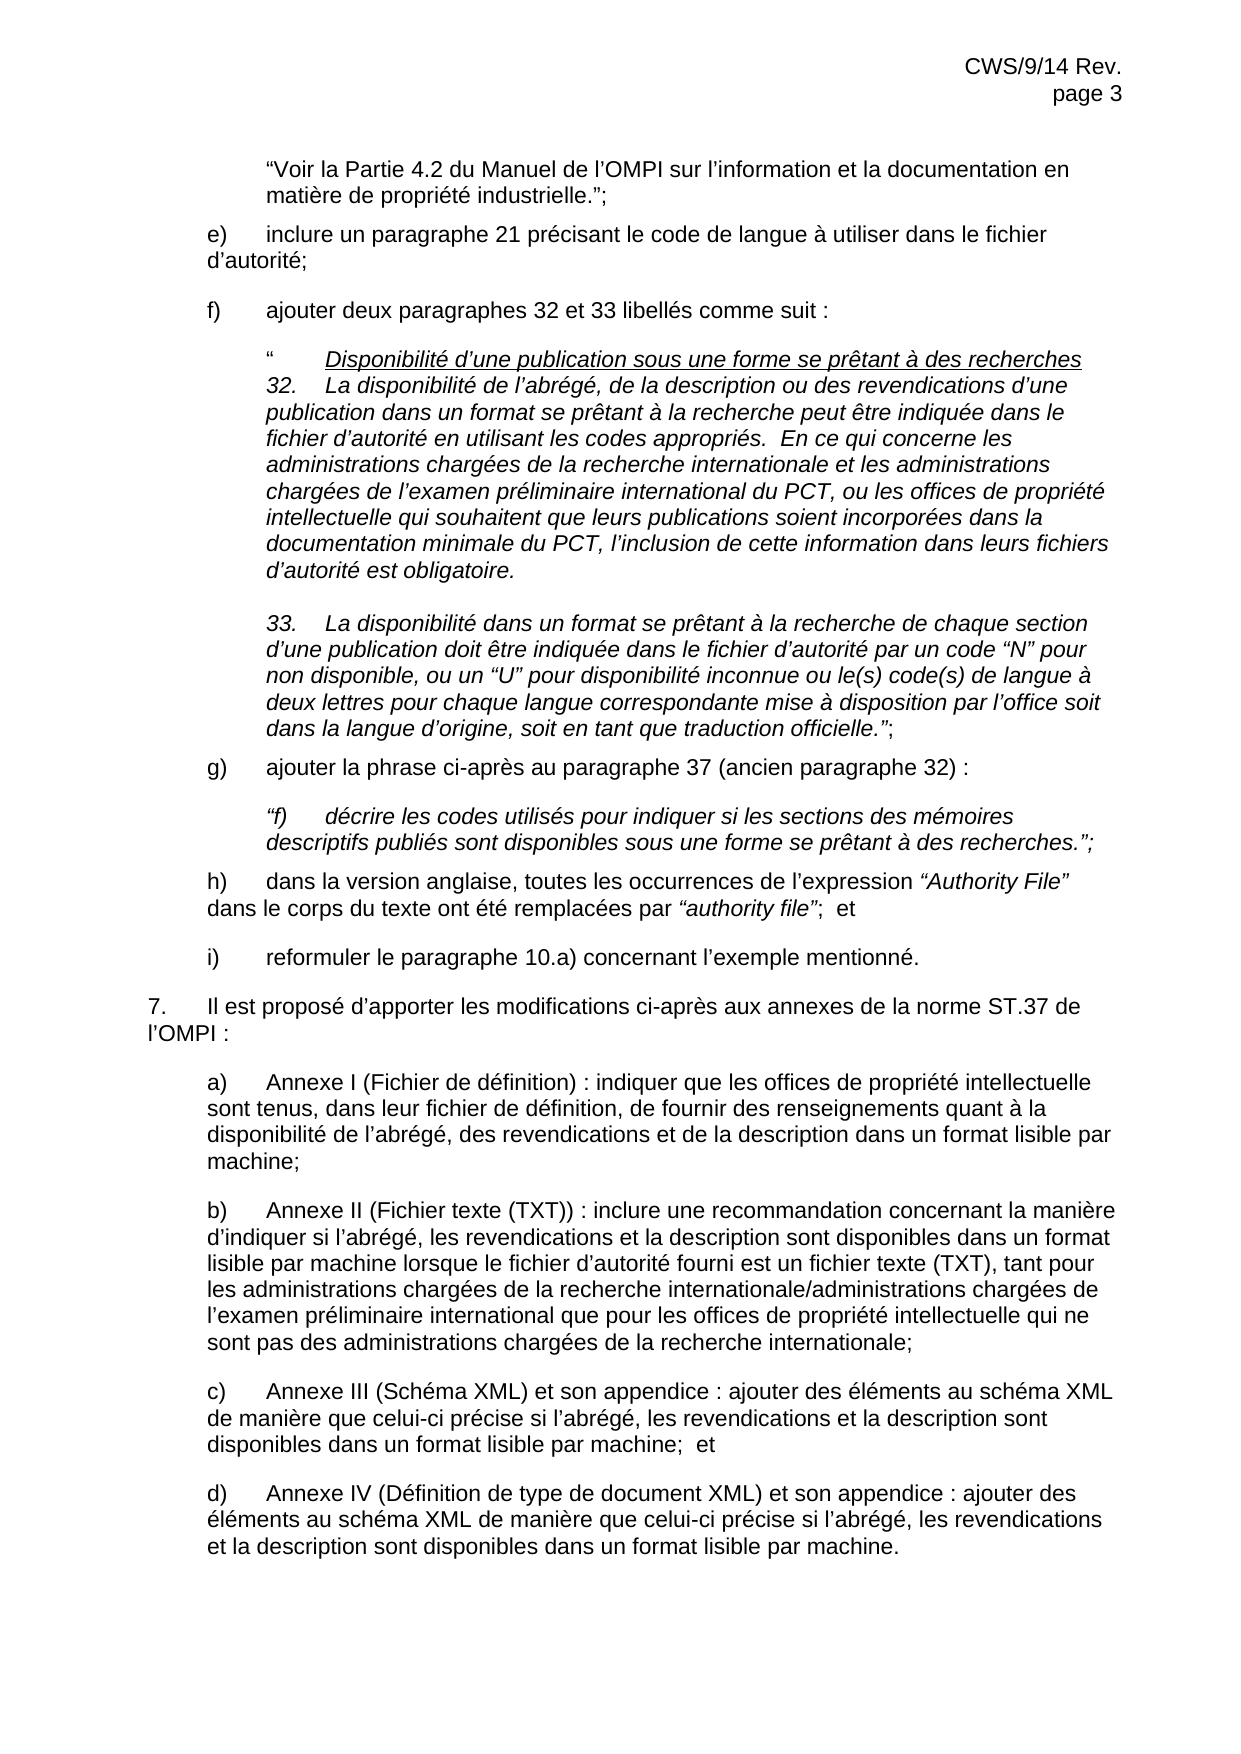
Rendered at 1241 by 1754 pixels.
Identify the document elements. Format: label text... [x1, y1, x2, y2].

list dans la version anglaise, toutes les occurrences de l’expression “Authority File” dans le corps du texte ont été remplacées par “authority file”; et [207, 868, 1122, 921]
list Annexe IV (Définition de type de document XML) et son appendice : ajouter des éléments au schéma XML de manière que celui-ci précise si l’abrégé, les revendications et la description sont disponibles dans un format lisible par machine. [207, 1480, 1122, 1559]
list “Voir la Partie 4.2 du Manuel de l’OMPI sur l’information et la documentation en matière de propriété industrielle.”; [266, 156, 1122, 208]
list 33. La disponibilité dans un format se prêtant à la recherche de chaque section d’une publication doit être indiquée dans le fichier d’autorité par un code “N” pour non disponible, ou un “U” pour disponibilité inconnue ou le(s) code(s) de langue à deux lettres pour chaque langue correspondante mise à disposition par l’office soit dans la langue d’origine, soit en tant que traduction officielle.”; [266, 609, 1122, 741]
list reformuler le paragraphe 10.a) concernant l’exemple mentionné. [207, 944, 1122, 970]
list 32. La disponibilité de l’abrégé, de la description ou des revendications d’une publication dans un format se prêtant à la recherche peut être indiquée dans le fichier d’autorité en utilisant les codes appropriés. En ce qui concerne les administrations chargées de la recherche internationale et les administrations chargées de l’examen préliminaire international du PCT, ou les offices de propriété intellectuelle qui souhaitent que leurs publications soient incorporées dans la documentation minimale du PCT, l’inclusion de cette information dans leurs fichiers d’autorité est obligatoire. [266, 372, 1122, 583]
text Il est proposé d’apporter les modifications ci-après aux annexes de la norme ST.37 de l’OMPI : [148, 993, 1122, 1046]
list “f) décrire les codes utilisés pour indiquer si les sections des mémoires descriptifs publiés sont disponibles sous une forme se prêtant à des recherches.”; [266, 803, 1122, 856]
list ajouter deux paragraphes 32 et 33 libellés comme suit : [207, 297, 1122, 323]
list Annexe II (Fichier texte (TXT)) : inclure une recommandation concernant la manière d’indiquer si l’abrégé, les revendications et la description sont disponibles dans un format lisible par machine lorsque le fichier d’autorité fourni est un fichier texte (TXT), tant pour les administrations chargées de la recherche internationale/administrations chargées de l’examen préliminaire international que pour les offices de propriété intellectuelle qui ne sont pas des administrations chargées de la recherche internationale; [207, 1197, 1122, 1355]
list inclure un paragraphe 21 précisant le code de langue à utiliser dans le fichier d’autorité; [207, 221, 1122, 274]
list Annexe I (Fichier de définition) : indiquer que les offices de propriété intellectuelle sont tenus, dans leur fichier de définition, de fournir des renseignements quant à la disponibilité de l’abrégé, des revendications et de la description dans un format lisible par machine; [207, 1069, 1122, 1174]
list “ Disponibilité d’une publication sous une forme se prêtant à des recherches [266, 346, 1122, 372]
list ajouter la phrase ci-après au paragraphe 37 (ancien paragraphe 32) : [207, 754, 1122, 780]
list Annexe III (Schéma XML) et son appendice : ajouter des éléments au schéma XML de manière que celui-ci précise si l’abrégé, les revendications et la description sont disponibles dans un format lisible par machine; et [207, 1378, 1122, 1457]
